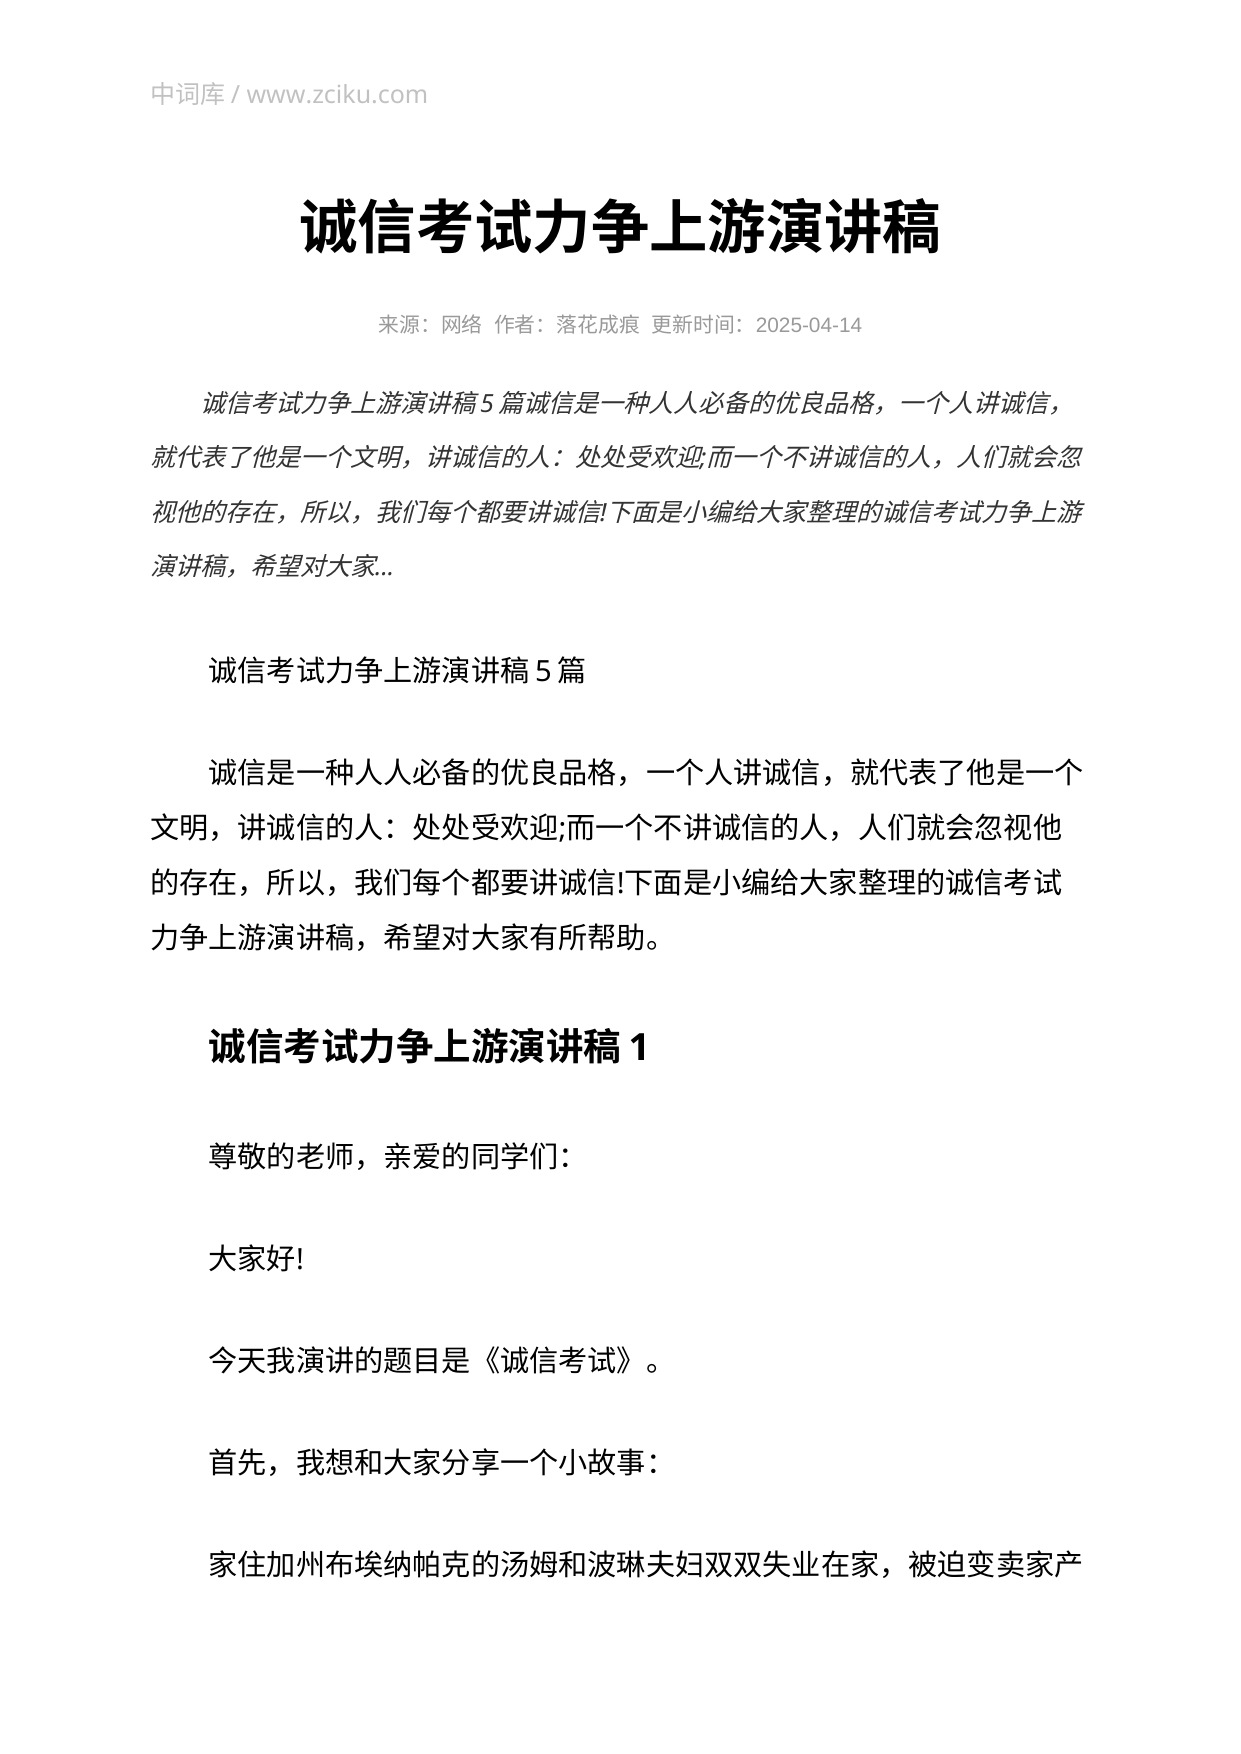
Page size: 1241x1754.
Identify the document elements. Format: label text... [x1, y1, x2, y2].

text 诚信考试力争上游演讲稿5篇诚信是一种人人必备的优良品格，一个人讲诚信，就代表了他是一个文明，讲诚信的人：处处受欢迎;而一个不讲诚信的人，人们就会忽视他的存在，所以，我们每个都要讲诚信!下面是小编给大家整理的诚信考试力争上游演讲稿，希望对大家... [150, 383, 1090, 583]
text 来源：网络 作者：落花成痕 更新时间：2025-04-14 [150, 313, 1090, 337]
text 尊敬的老师，亲爱的同学们： [150, 1134, 1090, 1176]
text 首先，我想和大家分享一个小故事： [150, 1439, 1090, 1482]
text 今天我演讲的题目是《诚信考试》。 [150, 1338, 1090, 1380]
text 大家好! [150, 1236, 1090, 1278]
subtitle 诚信考试力争上游演讲稿 [150, 181, 1090, 266]
text 诚信考试力争上游演讲稿5篇 [150, 648, 1090, 690]
text 诚信是一种人人必备的优良品格，一个人讲诚信，就代表了他是一个文明，讲诚信的人：处处受欢迎;而一个不讲诚信的人，人们就会忽视他的存在，所以，我们每个都要讲诚信!下面是小编给大家整理的诚信考试力争上游演讲稿，希望对大家有所帮助。 [150, 750, 1090, 957]
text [150, 1541, 1090, 1584]
text 诚信考试力争上游演讲稿1 [150, 1016, 1090, 1071]
